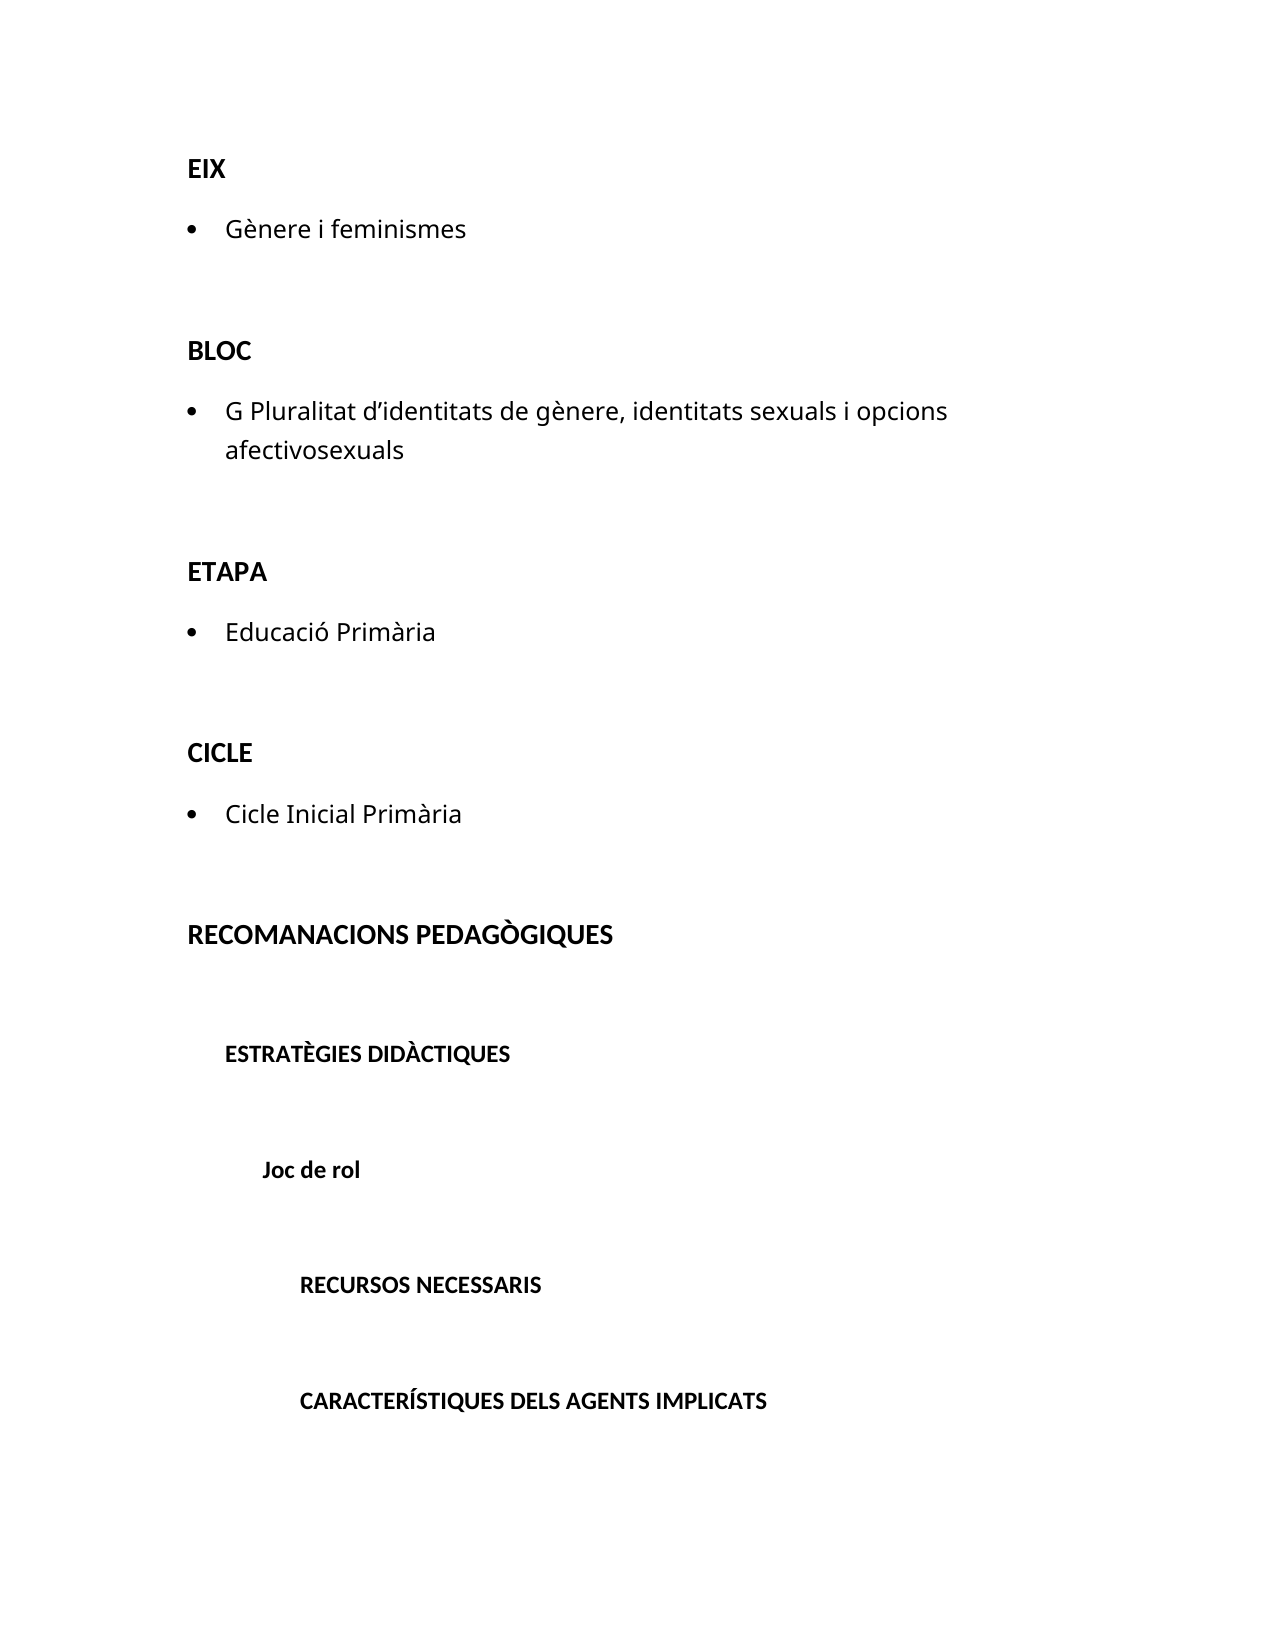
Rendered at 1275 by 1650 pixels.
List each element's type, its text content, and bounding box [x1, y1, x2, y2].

list G Pluralitat d’identitats de gènere, identitats sexuals i opcions afectivosexuals [187, 393, 1087, 467]
subtitle RECURSOS NECESSARIS [300, 1270, 1087, 1300]
list Gènere i feminismes [187, 212, 1087, 246]
subtitle CICLE [187, 734, 1087, 770]
subtitle ETAPA [187, 553, 1087, 588]
list Cicle Inicial Primària [187, 796, 1087, 830]
subtitle RECOMANACIONS PEDAGÒGIQUES [187, 916, 1087, 952]
list Educació Primària [187, 614, 1087, 648]
subtitle Joc de rol [262, 1154, 1087, 1184]
subtitle ESTRATÈGIES DIDÀCTIQUES [225, 1038, 1087, 1068]
subtitle EIX [187, 150, 1087, 186]
subtitle CARACTERÍSTIQUES DELS AGENTS IMPLICATS [300, 1386, 1087, 1416]
subtitle BLOC [187, 332, 1087, 367]
